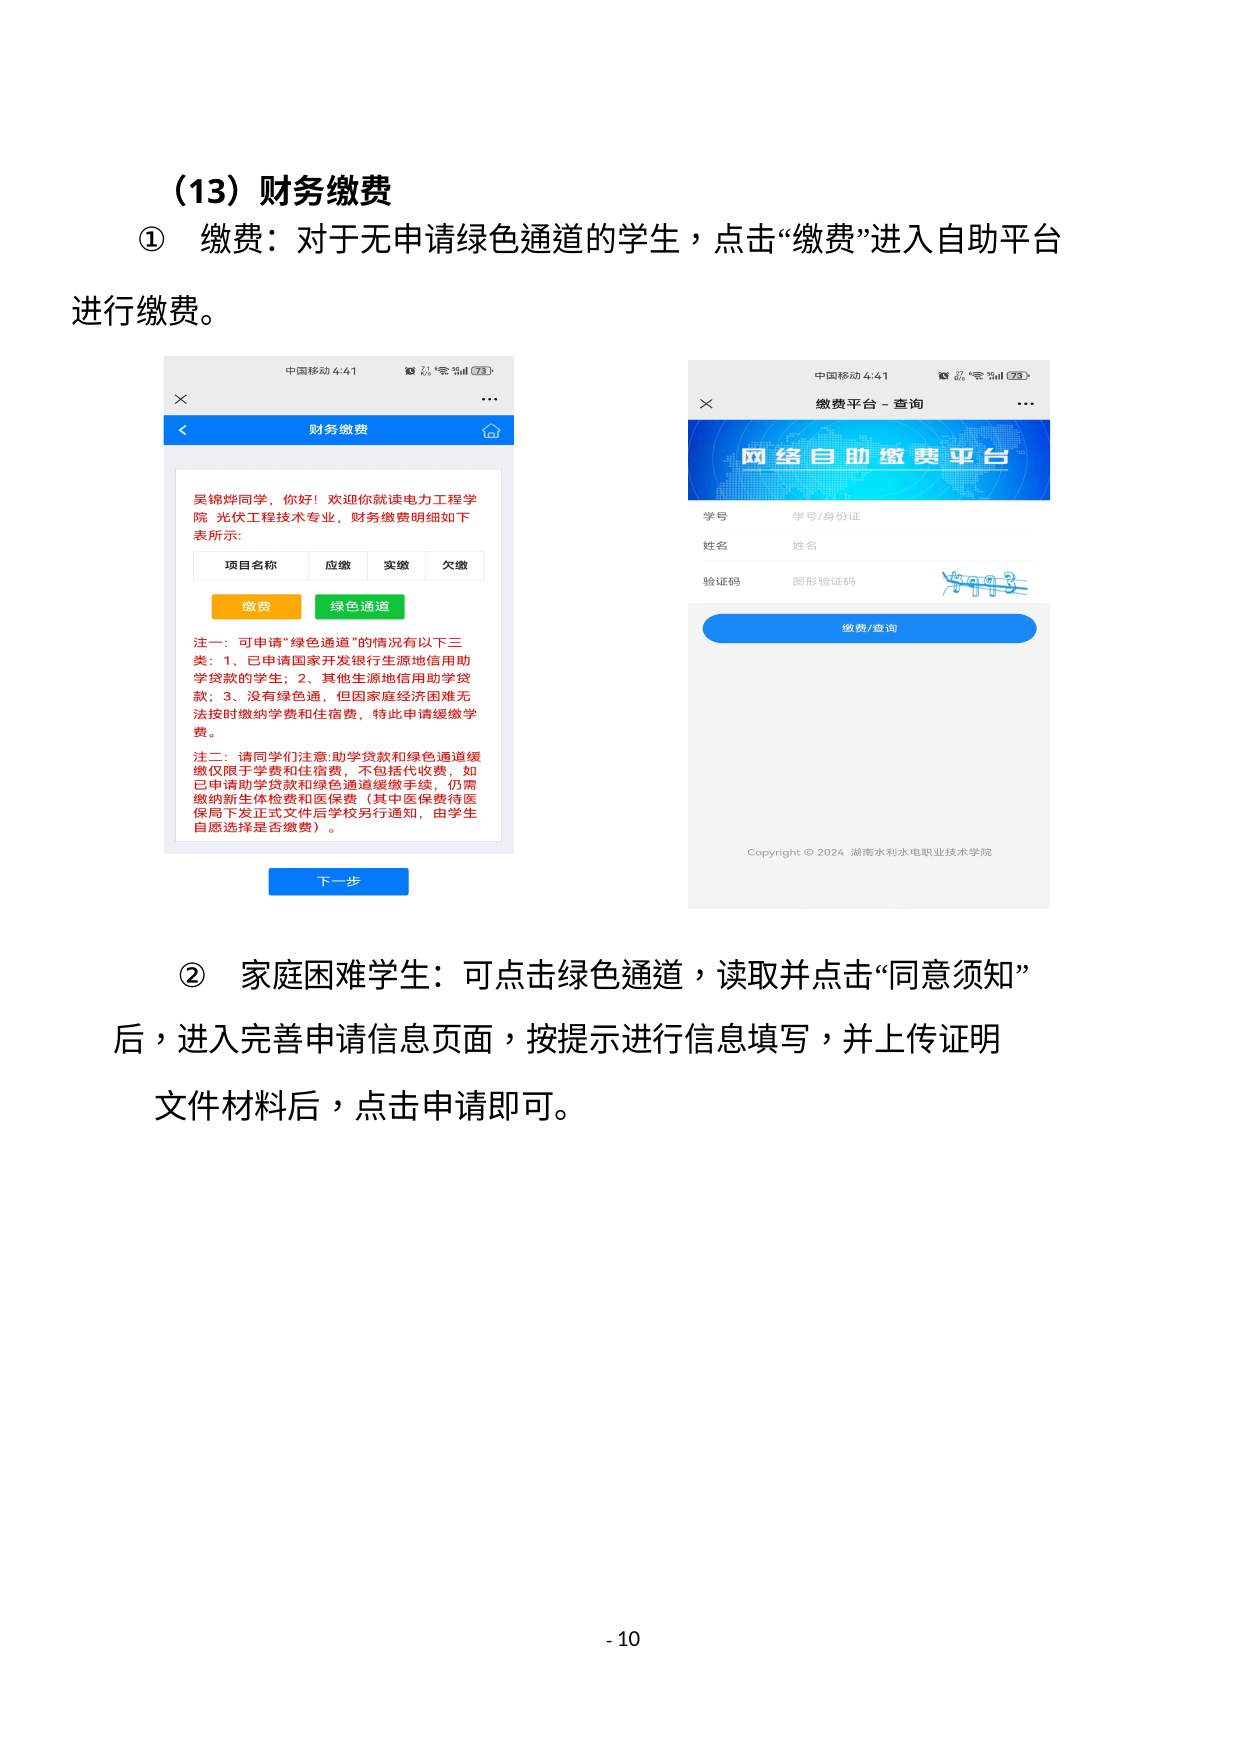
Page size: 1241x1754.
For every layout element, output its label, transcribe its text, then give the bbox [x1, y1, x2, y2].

picture [163, 356, 514, 909]
list 缴费：对于无申请绿色通道的学生，点击“缴费”进入自助平台进行缴费。 [72, 213, 1065, 333]
picture [688, 360, 1050, 909]
list 家庭困难学生：可点击绿色通道，读取并点击“同意须知” 后，进入完善申请信息页面，按提示进行信息填写，并上传证明 [114, 949, 1065, 1061]
text 文件材料后，点击申请即可。 [154, 1079, 1098, 1128]
subtitle （13）财务缴费 [154, 164, 1098, 213]
